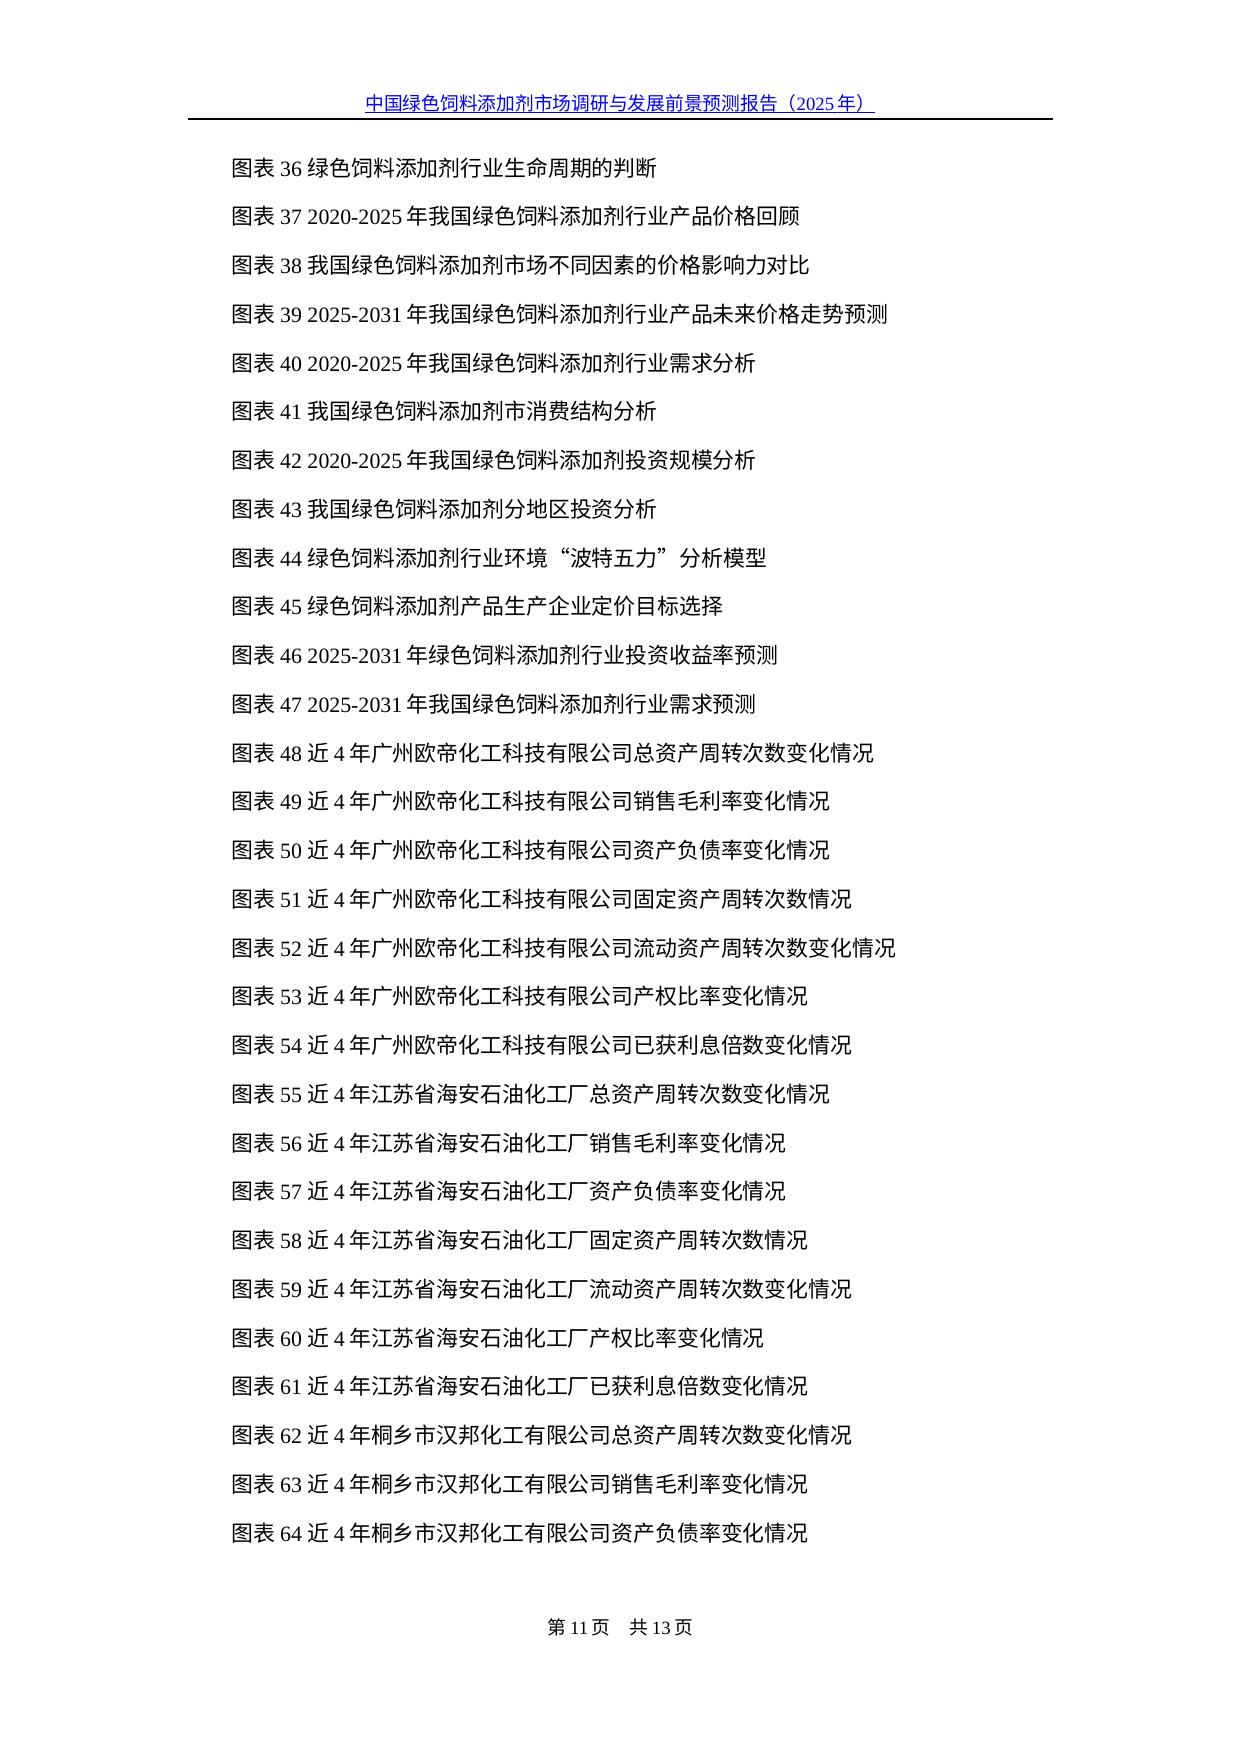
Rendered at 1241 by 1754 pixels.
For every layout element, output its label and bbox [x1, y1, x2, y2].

text [187, 150, 1053, 1548]
